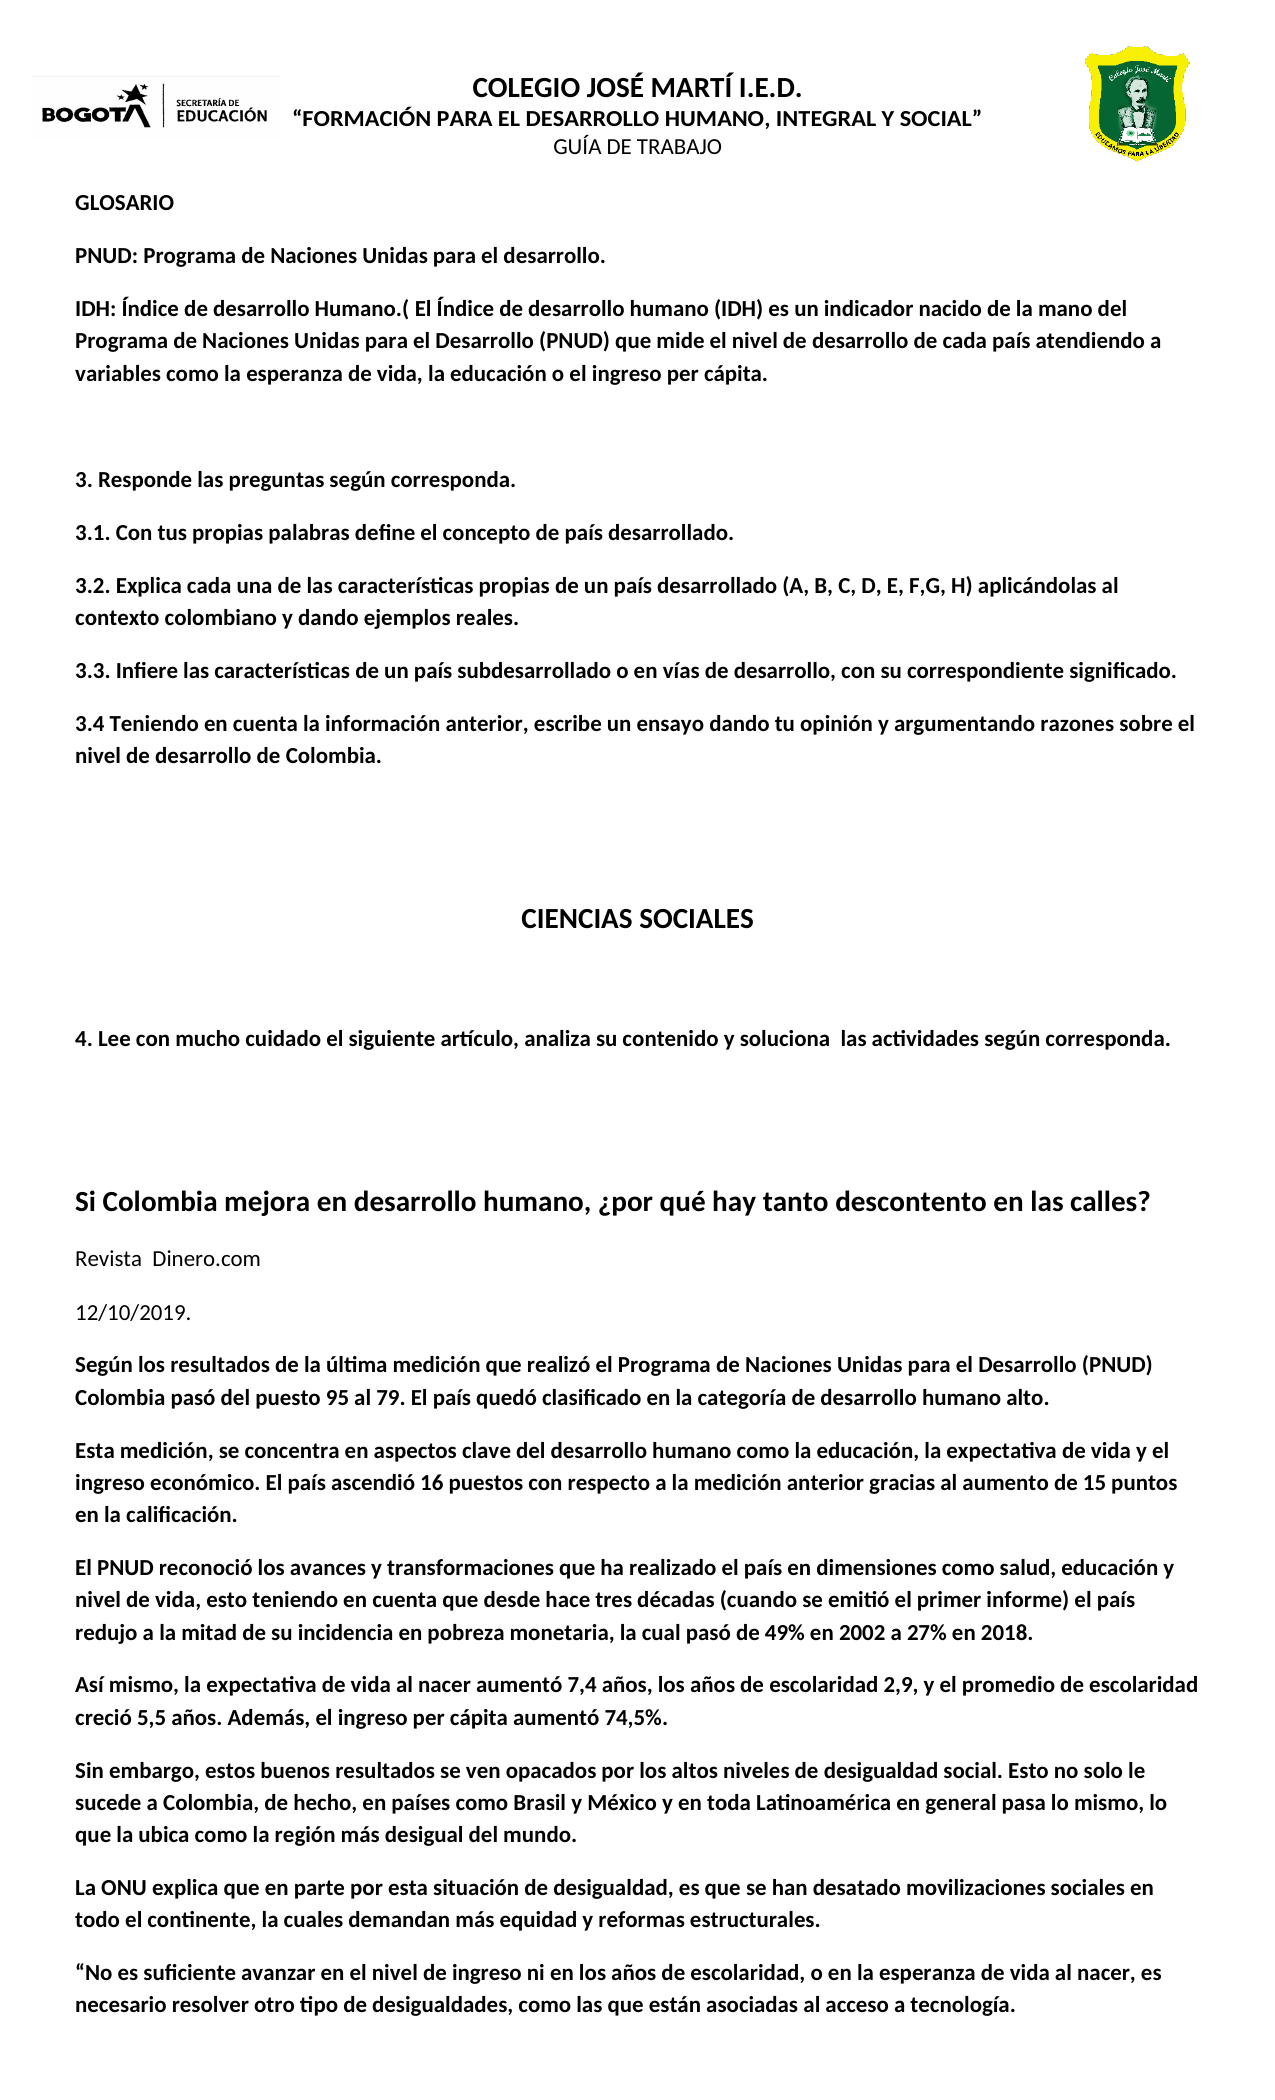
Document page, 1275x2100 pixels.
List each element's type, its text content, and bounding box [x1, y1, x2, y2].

text PNUD: Programa de Naciones Unidas para el desarrollo. [75, 241, 1200, 269]
text Revista Dinero.com [75, 1244, 1200, 1273]
text Esta medición, se concentra en aspectos clave del desarrollo humano como la educación, la expectativa de vida y el ingreso económico. El país ascendió 16 puestos con respecto a la medición anterior gracias al aumento de 15 puntos en la calificación. [75, 1436, 1200, 1528]
text El PNUD reconoció los avances y transformaciones que ha realizado el país en dimensiones como salud, educación y nivel de vida, esto teniendo en cuenta que desde hace tres décadas (cuando se emitió el primer informe) el país redujo a la mitad de su incidencia en pobreza monetaria, la cual pasó de 49% en 2002 a 27% en 2018. [75, 1553, 1200, 1646]
text Según los resultados de la última medición que realizó el Programa de Naciones Unidas para el Desarrollo (PNUD) Colombia pasó del puesto 95 al 79. El país quedó clasificado en la categoría de desarrollo humano alto. [75, 1351, 1200, 1411]
text 3.3. Infiere las características de un país subdesarrollado o en vías de desarrollo, con su correspondiente significado. [75, 656, 1200, 684]
text CIENCIAS SOCIALES [75, 900, 1200, 936]
text Si Colombia mejora en desarrollo humano, ¿por qué hay tanto descontento en las calles? [75, 1183, 1200, 1218]
text 4. Lee con mucho cuidado el siguiente artículo, analiza su contenido y soluciona las actividades según corresponda. [75, 1024, 1200, 1052]
text “No es suficiente avanzar en el nivel de ingreso ni en los años de escolaridad, o en la esperanza de vida al nacer, es necesario resolver otro tipo de desigualdades, como las que están asociadas al acceso a tecnología. [75, 1958, 1200, 2019]
picture [1081, 40, 1192, 164]
text La ONU explica que en parte por esta situación de desigualdad, es que se han desatado movilizaciones sociales en todo el continente, la cuales demandan más equidad y reformas estructurales. [75, 1873, 1200, 1933]
text GLOSARIO [75, 188, 1200, 216]
text IDH: Índice de desarrollo Humano.( El Índice de desarrollo humano (IDH) es un indicador nacido de la mano del Programa de Naciones Unidas para el Desarrollo (PNUD) que mide el nivel de desarrollo de cada país atendiendo a variables como la esperanza de vida, la educación o el ingreso per cápita. [75, 294, 1200, 387]
text 3. Responde las preguntas según corresponda. [75, 465, 1200, 493]
text 12/10/2019. [75, 1298, 1200, 1326]
text Sin embargo, estos buenos resultados se ven opacados por los altos niveles de desigualdad social. Esto no solo le sucede a Colombia, de hecho, en países como Brasil y México y en toda Latinoamérica en general pasa lo mismo, lo que la ubica como la región más desigual del mundo. [75, 1756, 1200, 1848]
text Así mismo, la expectativa de vida al nacer aumentó 7,4 años, los años de escolaridad 2,9, y el promedio de escolaridad creció 5,5 años. Además, el ingreso per cápita aumentó 74,5%. [75, 1671, 1200, 1731]
text 3.4 Teniendo en cuenta la información anterior, escribe un ensayo dando tu opinión y argumentando razones sobre el nivel de desarrollo de Colombia. [75, 709, 1200, 769]
text 3.2. Explica cada una de las características propias de un país desarrollado (A, B, C, D, E, F,G, H) aplicándolas al contexto colombiano y dando ejemplos reales. [75, 571, 1200, 631]
picture [31, 75, 281, 139]
text 3.1. Con tus propias palabras define el concepto de país desarrollado. [75, 518, 1200, 546]
